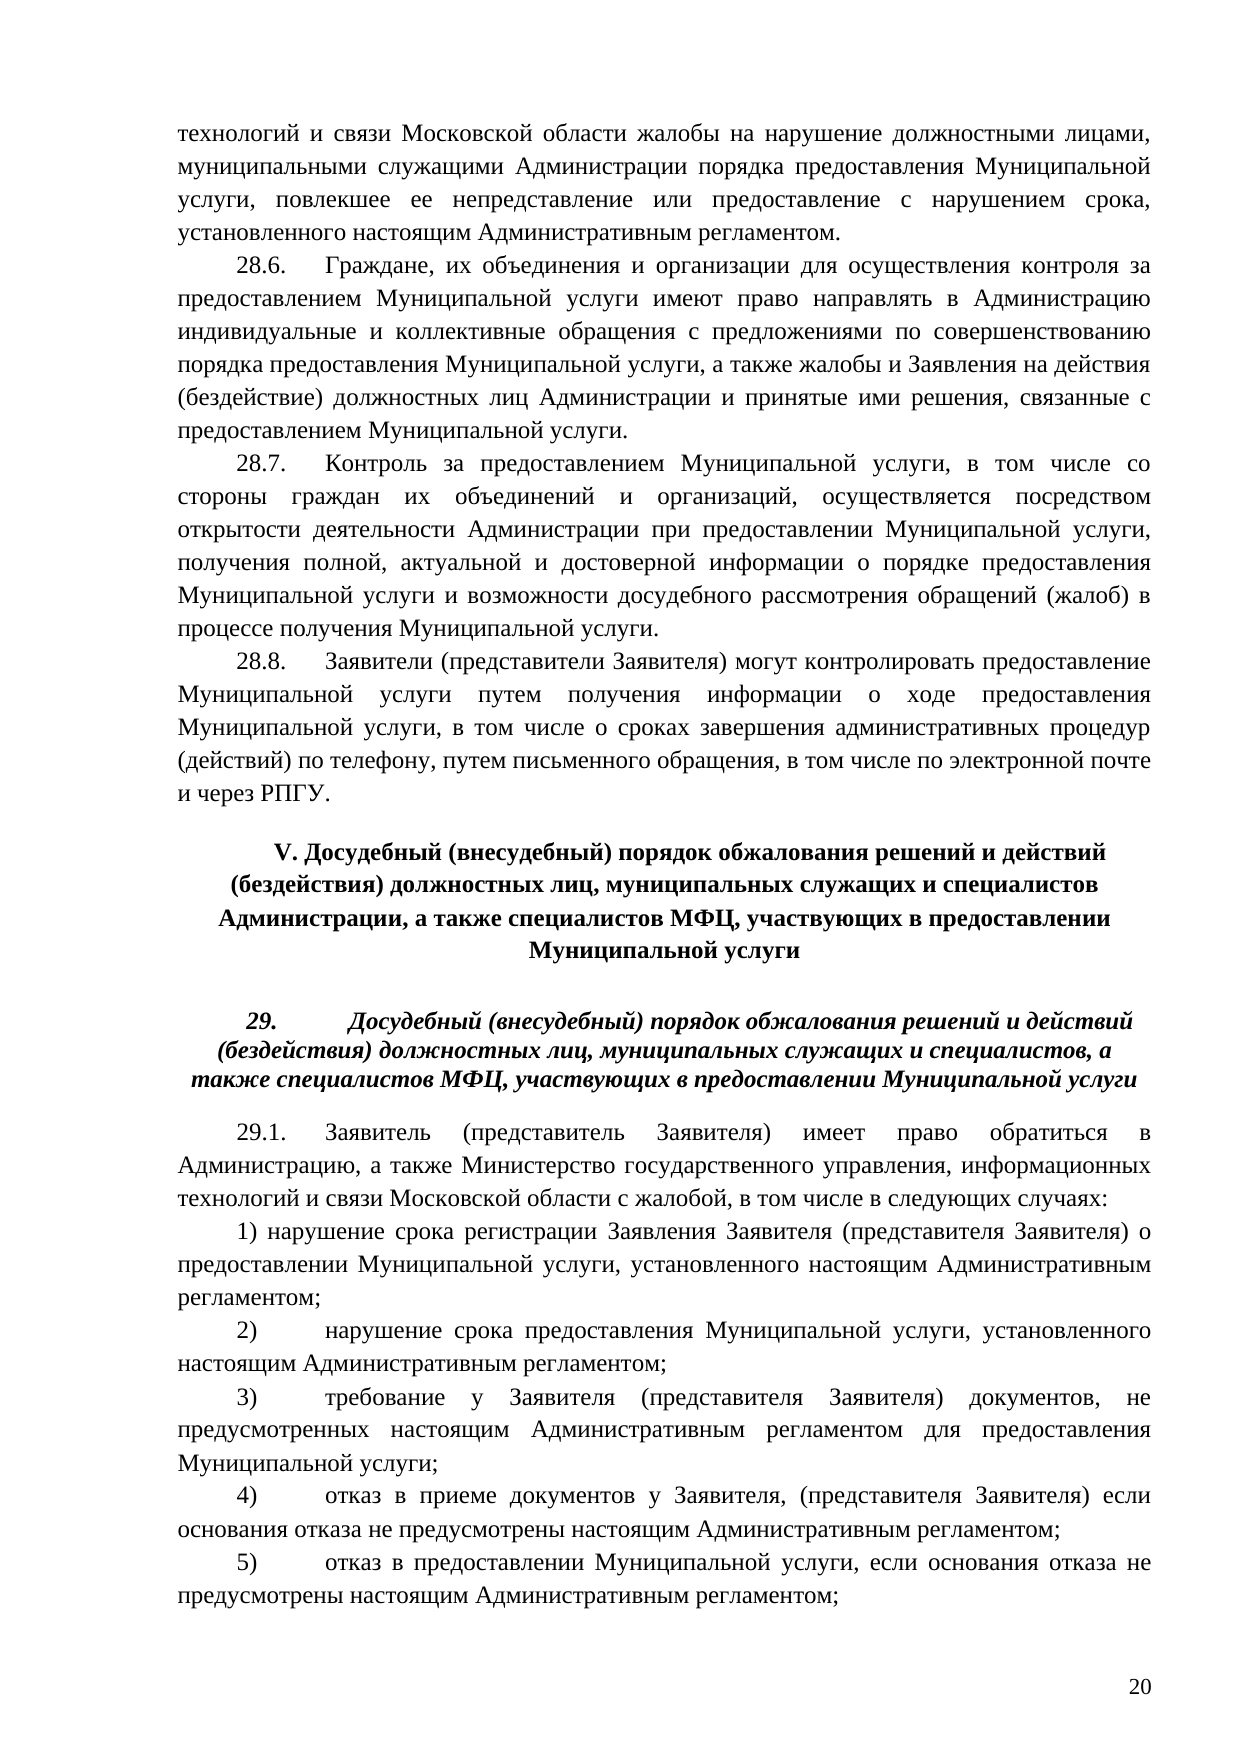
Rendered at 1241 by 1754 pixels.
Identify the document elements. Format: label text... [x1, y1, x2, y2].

text Контроль за предоставлением Муниципальной услуги, в том числе со стороны граждан их объединений и организаций, осуществляется посредством открытости деятельности Администрации при предоставлении Муниципальной услуги, получения полной, актуальной и достоверной информации о порядке предоставления Муниципальной услуги и возможности досудебного рассмотрения обращений (жалоб) в процессе получения Муниципальной услуги. [177, 448, 1152, 642]
text Досудебный (внесудебный) порядок обжалования решений и действий (бездействия) должностных лиц, муниципальных служащих и специалистов, а также специалистов МФЦ, участвующих в предоставлении Муниципальной услуги [177, 1006, 1152, 1092]
text 4) отказ в приеме документов у Заявителя, (представителя Заявителя) если основания отказа не предусмотрены настоящим Административным регламентом; [177, 1481, 1152, 1542]
text 3) требование у Заявителя (представителя Заявителя) документов, не предусмотренных настоящим Административным регламентом для предоставления Муниципальной услуги; [177, 1382, 1152, 1476]
text 5) отказ в предоставлении Муниципальной услуги, если основания отказа не предусмотрены настоящим Административным регламентом; [177, 1547, 1152, 1608]
text Заявители (представители Заявителя) могут контролировать предоставление Муниципальной услуги путем получения информации о ходе предоставления Муниципальной услуги, в том числе о сроках завершения административных процедур (действий) по телефону, путем письменного обращения, в том числе по электронной почте и через РПГУ. [177, 646, 1152, 807]
text 1) нарушение срока регистрации Заявления Заявителя (представителя Заявителя) о предоставлении Муниципальной услуги, установленного настоящим Административным регламентом; [177, 1216, 1152, 1311]
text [177, 118, 1152, 246]
list 29.1. Заявитель (представитель Заявителя) имеет право обратиться в Администрацию, а также Министерство государственного управления, информационных технологий и связи Московской области с жалобой, в том числе в следующих случаях: [177, 1117, 1152, 1212]
text Граждане, их объединения и организации для осуществления контроля за предоставлением Муниципальной услуги имеют право направлять в Администрацию индивидуальные и коллективные обращения с предложениями по совершенствованию порядка предоставления Муниципальной услуги, а также жалобы и Заявления на действия (бездействие) должностных лиц Администрации и принятые ими решения, связанные с предоставлением Муниципальной услуги. [177, 250, 1152, 444]
text V. Досудебный (внесудебный) порядок обжалования решений и действий (бездействия) должностных лиц, муниципальных служащих и специалистов Администрации, а также специалистов МФЦ, участвующих в предоставлении Муниципальной услуги [177, 837, 1152, 964]
text 2) нарушение срока предоставления Муниципальной услуги, установленного настоящим Административным регламентом; [177, 1316, 1152, 1377]
